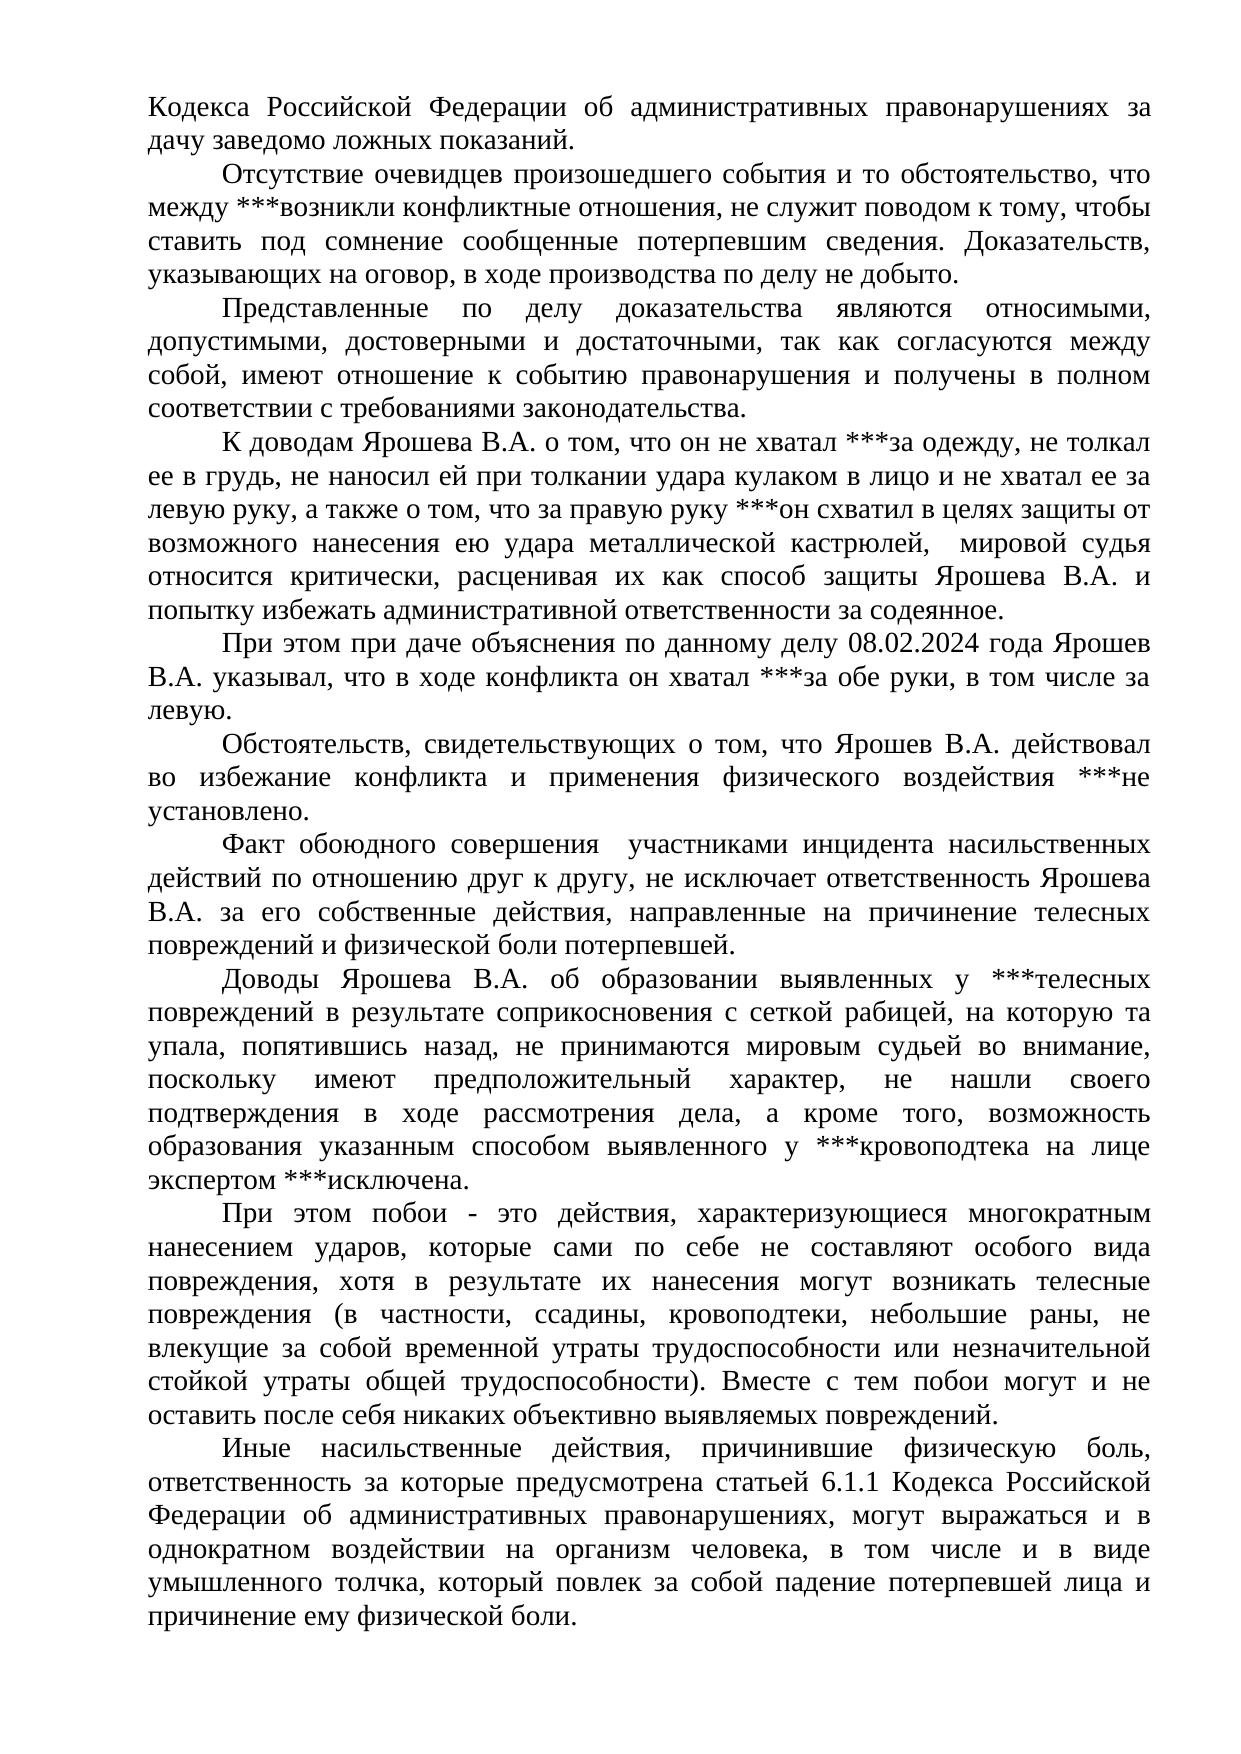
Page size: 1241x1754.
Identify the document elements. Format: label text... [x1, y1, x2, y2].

text При этом побои - это действия, характеризующиеся многократным нанесением ударов, которые сами по себе не составляют особого вида повреждения, хотя в результате их нанесения могут возникать телесные повреждения (в частности, ссадины, кровоподтеки, небольшие раны, не влекущие за собой временной утраты трудоспособности или незначительной стойкой утраты общей трудоспособности). Вместе с тем побои могут и не оставить после себя никаких объективно выявляемых повреждений. [148, 1196, 1152, 1430]
text Доводы Ярошева В.А. об образовании выявленных у ***телесных повреждений в результате соприкосновения с сеткой рабицей, на которую та упала, попятившись назад, не принимаются мировым судьей во внимание, поскольку имеют предположительный характер, не нашли своего подтверждения в ходе рассмотрения дела, а кроме того, возможность образования указанным способом выявленного у ***кровоподтека на лице экспертом ***исключена. [148, 961, 1152, 1196]
text Иные насильственные действия, причинившие физическую боль, ответственность за которые предусмотрена статьей 6.1.1 Кодекса Российской Федерации об административных правонарушениях, могут выражаться и в однократном воздействии на организм человека, в том числе и в виде умышленного толчка, который повлек за собой падение потерпевшей лица и причинение ему физической боли. [148, 1430, 1152, 1632]
text Обстоятельств, свидетельствующих о том, что Ярошев В.А. действовал во избежание конфликта и применения физического воздействия ***не установлено. [148, 726, 1152, 827]
text Факт обоюдного совершения участниками инцидента насильственных действий по отношению друг к другу, не исключает ответственность Ярошева В.А. за его собственные действия, направленные на причинение телесных повреждений и физической боли потерпевшей. [148, 827, 1152, 961]
text К доводам Ярошева В.А. о том, что он не хватал ***за одежду, не толкал ее в грудь, не наносил ей при толкании удара кулаком в лицо и не хватал ее за левую руку, а также о том, что за правую руку ***он схватил в целях защиты от возможного нанесения ею удара металлической кастрюлей, мировой судья относится критически, расценивая их как способ защиты Ярошева В.А. и попытку избежать административной ответственности за содеянное. [148, 424, 1152, 625]
text При этом при даче объяснения по данному делу 08.02.2024 года Ярошев В.А. указывал, что в ходе конфликта он хватал ***за обе руки, в том числе за левую. [148, 625, 1152, 726]
text Отсутствие очевидцев произошедшего события и то обстоятельство, что между ***возникли конфликтные отношения, не служит поводом к тому, чтобы ставить под сомнение сообщенные потерпевшим сведения. Доказательств, указывающих на оговор, в ходе производства по делу не добыто. [148, 156, 1152, 290]
text Представленные по делу доказательства являются относимыми, допустимыми, достоверными и достаточными, так как согласуются между собой, имеют отношение к событию правонарушения и получены в полном соответствии с требованиями законодательства. [148, 290, 1152, 424]
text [148, 89, 1152, 156]
